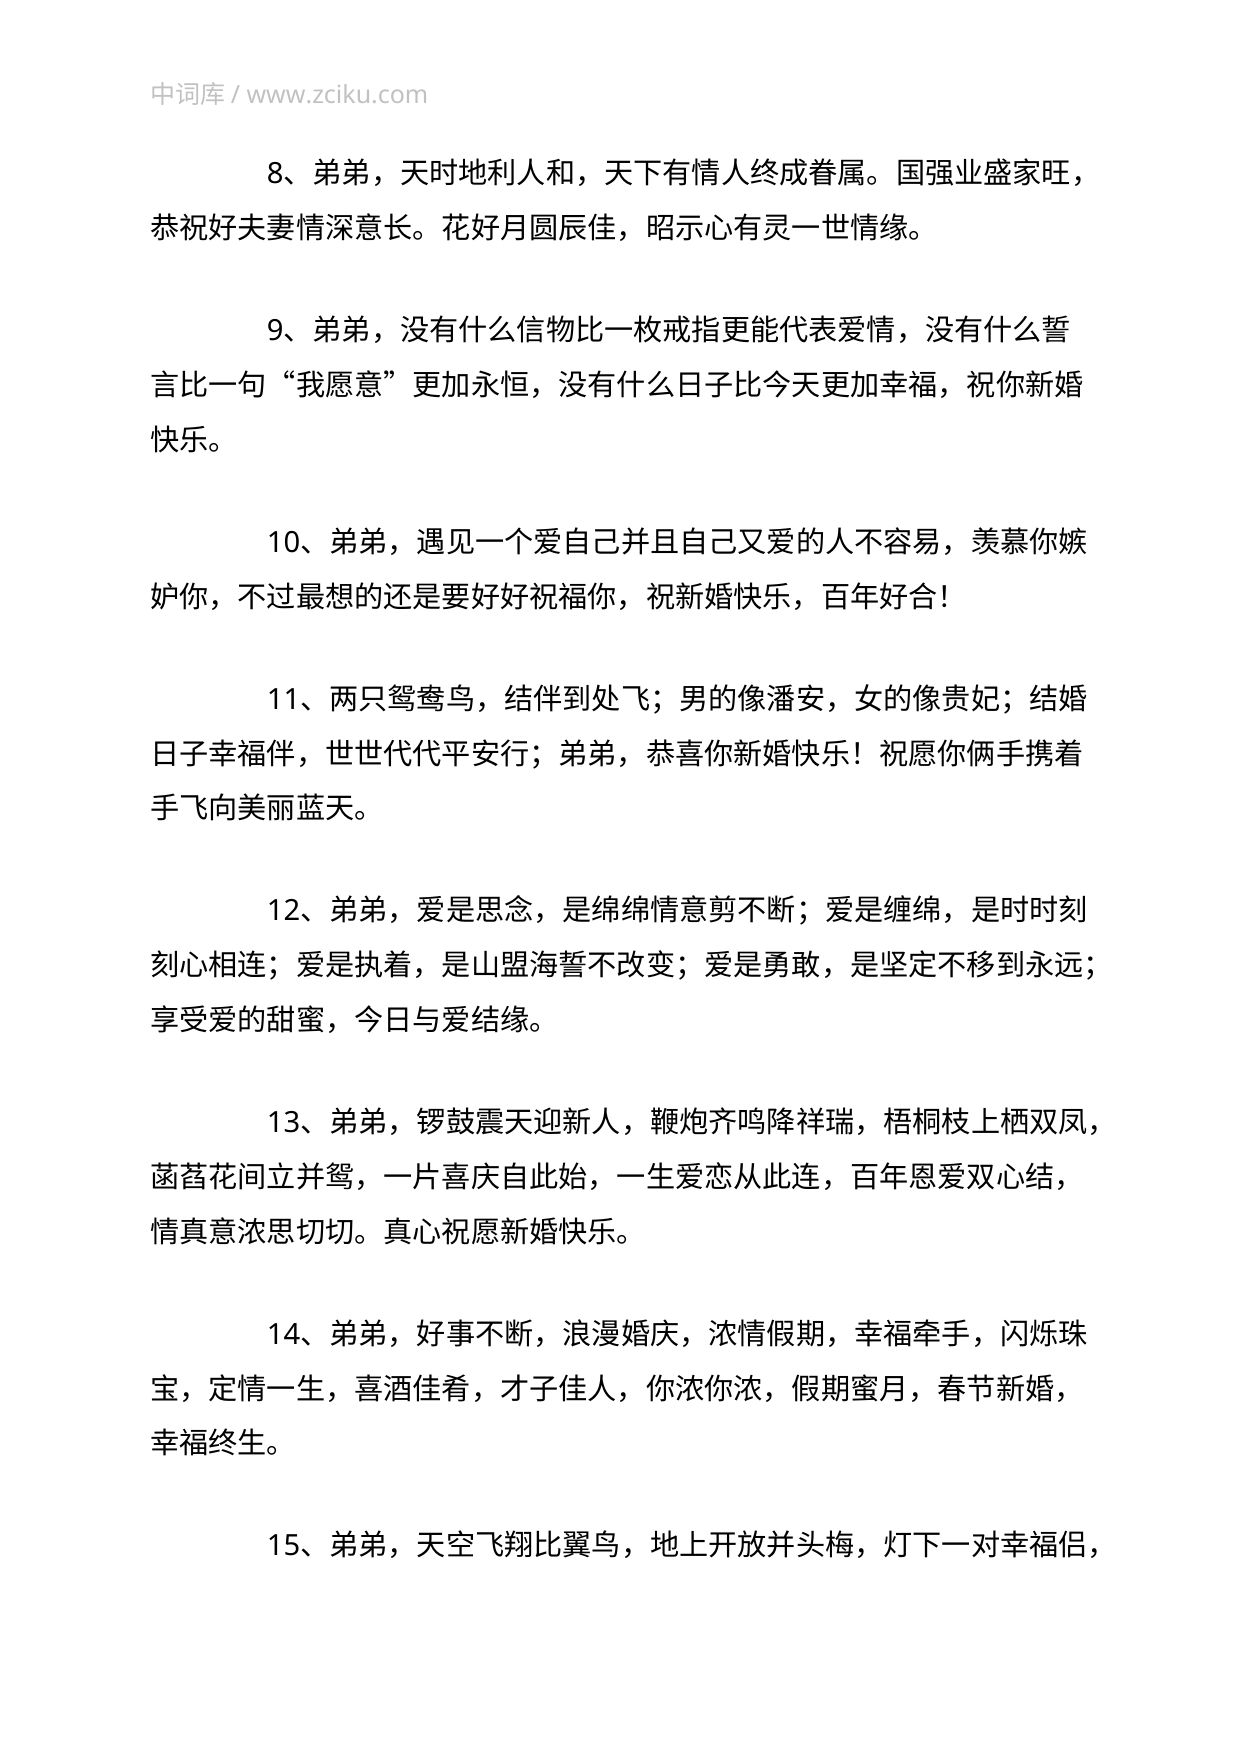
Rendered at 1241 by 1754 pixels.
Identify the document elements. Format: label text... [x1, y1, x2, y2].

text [150, 1522, 1090, 1564]
text 10、弟弟，遇见一个爱自己并且自己又爱的人不容易，羡慕你嫉妒你，不过最想的还是要好好祝福你，祝新婚快乐，百年好合！ [150, 518, 1090, 616]
text 13、弟弟，锣鼓震天迎新人，鞭炮齐鸣降祥瑞，梧桐枝上栖双凤，菡萏花间立并鸳，一片喜庆自此始，一生爱恋从此连，百年恩爱双心结，情真意浓思切切。真心祝愿新婚快乐。 [150, 1098, 1090, 1251]
text 8、弟弟，天时地利人和，天下有情人终成眷属。国强业盛家旺，恭祝好夫妻情深意长。花好月圆辰佳，昭示心有灵一世情缘。 [150, 150, 1090, 247]
text 9、弟弟，没有什么信物比一枚戒指更能代表爱情，没有什么誓言比一句“我愿意”更加永恒，没有什么日子比今天更加幸福，祝你新婚快乐。 [150, 307, 1090, 459]
text 14、弟弟，好事不断，浪漫婚庆，浓情假期，幸福牵手，闪烁珠宝，定情一生，喜酒佳肴，才子佳人，你浓你浓，假期蜜月，春节新婚，幸福终生。 [150, 1310, 1090, 1462]
text 12、弟弟，爱是思念，是绵绵情意剪不断；爱是缠绵，是时时刻刻心相连；爱是执着，是山盟海誓不改变；爱是勇敢，是坚定不移到永远；享受爱的甜蜜，今日与爱结缘。 [150, 887, 1090, 1039]
text 11、两只鸳鸯鸟，结伴到处飞；男的像潘安，女的像贵妃；结婚日子幸福伴，世世代代平安行；弟弟，恭喜你新婚快乐！祝愿你俩手携着手飞向美丽蓝天。 [150, 675, 1090, 827]
